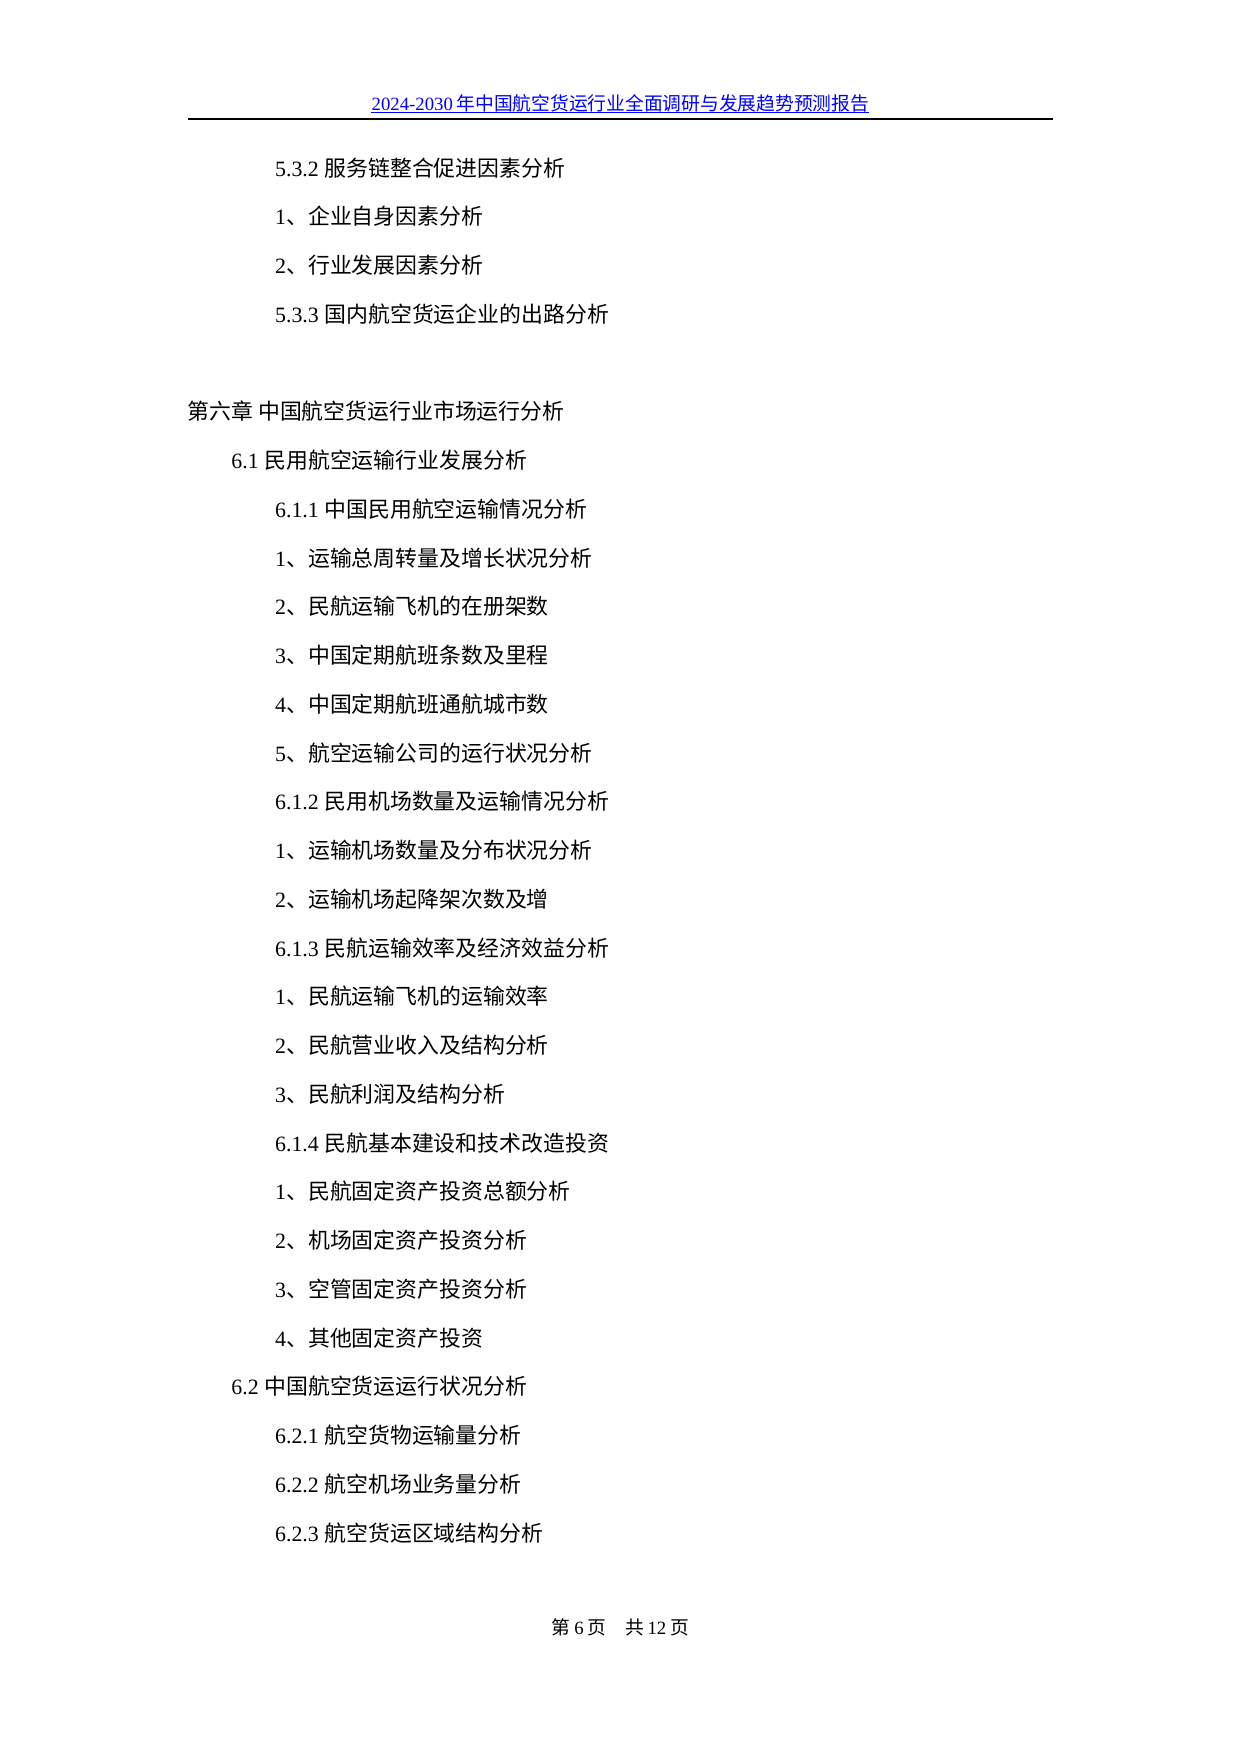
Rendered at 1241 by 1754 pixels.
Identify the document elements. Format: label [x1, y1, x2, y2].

text [187, 150, 1053, 1548]
